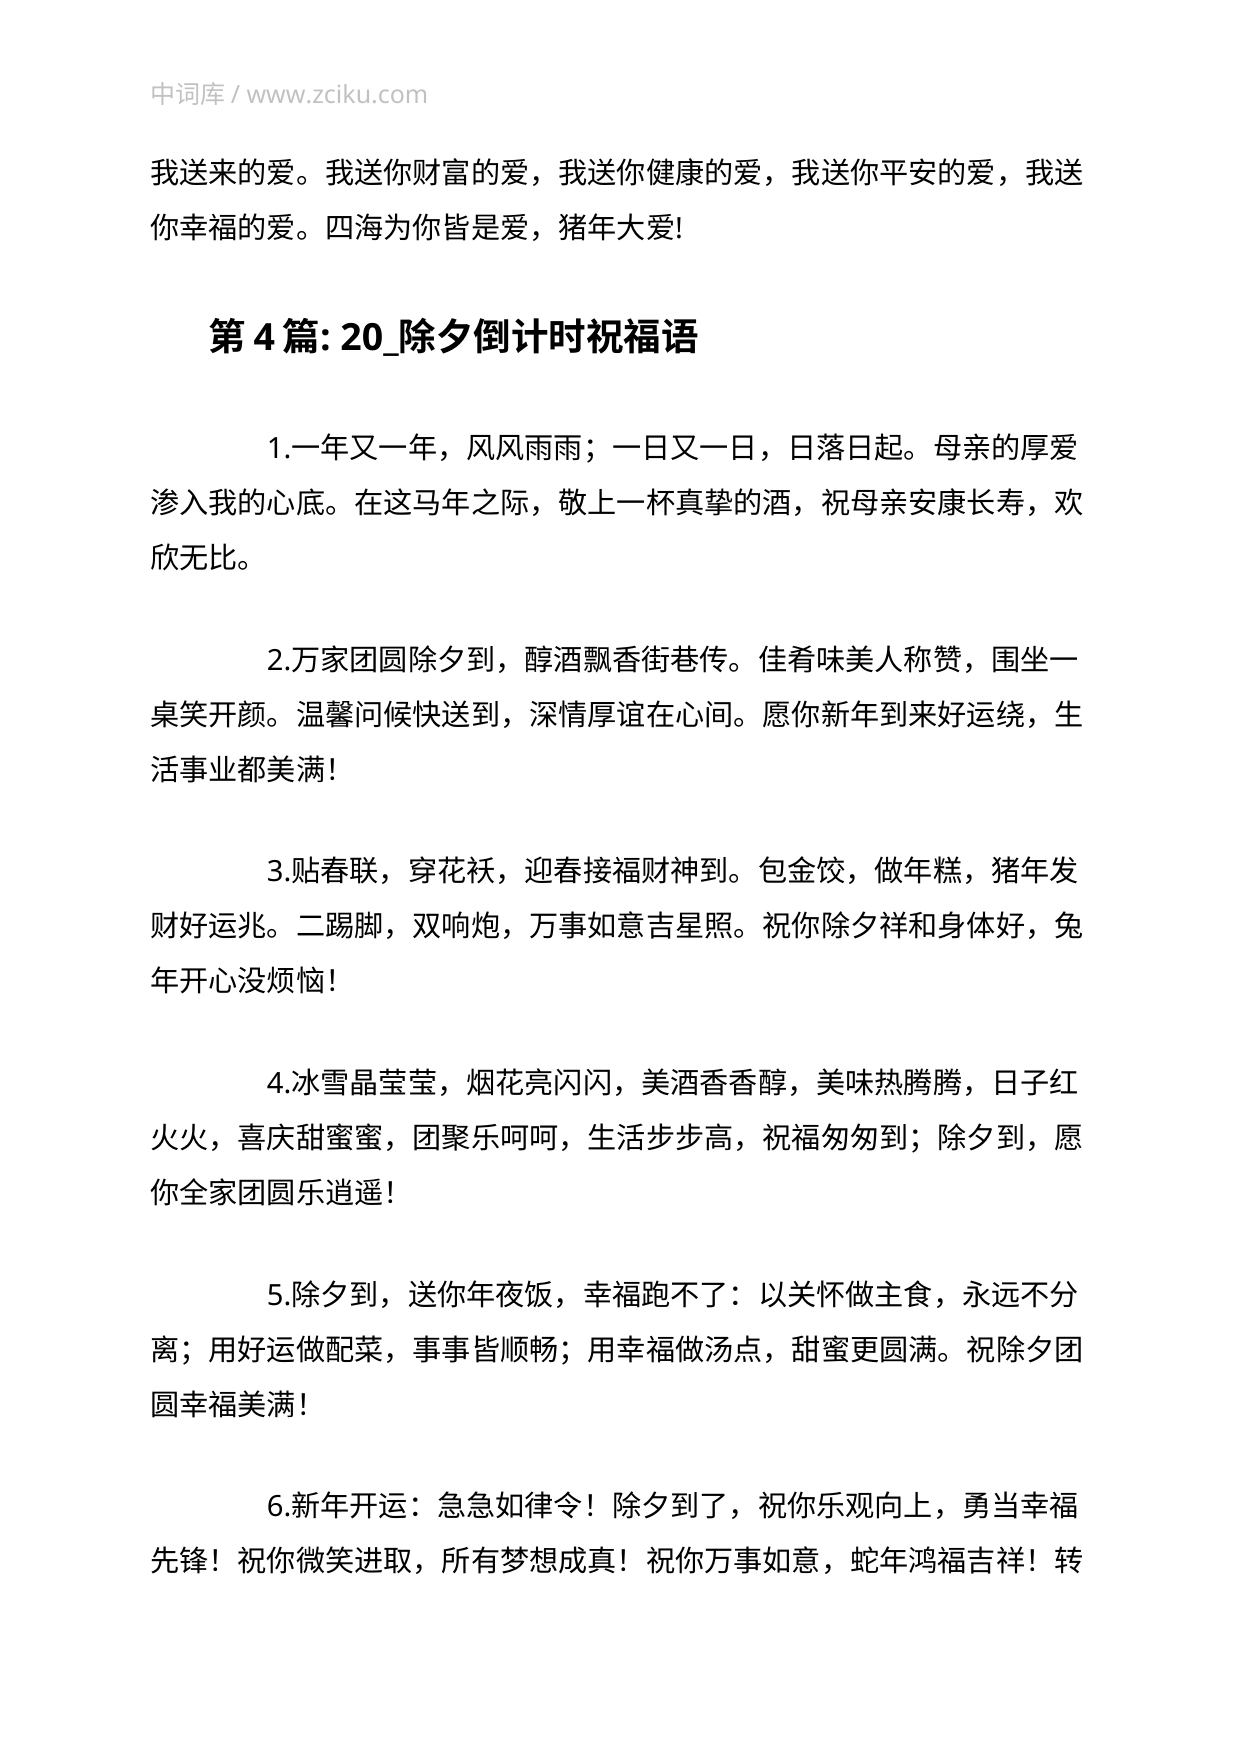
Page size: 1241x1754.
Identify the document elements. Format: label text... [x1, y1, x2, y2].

text 2.万家团圆除夕到，醇酒飘香街巷传。佳肴味美人称赞，围坐一桌笑开颜。温馨问候快送到，深情厚谊在心间。愿你新年到来好运绕，生活事业都美满！ [150, 636, 1090, 788]
text 5.除夕到，送你年夜饭，幸福跑不了：以关怀做主食，永远不分离；用好运做配菜，事事皆顺畅；用幸福做汤点，甜蜜更圆满。祝除夕团圆幸福美满！ [150, 1271, 1090, 1423]
text 4.冰雪晶莹莹，烟花亮闪闪，美酒香香醇，美味热腾腾，日子红火火，喜庆甜蜜蜜，团聚乐呵呵，生活步步高，祝福匆匆到；除夕到，愿你全家团圆乐逍遥！ [150, 1059, 1090, 1212]
text 1.一年又一年，风风雨雨；一日又一日，日落日起。母亲的厚爱渗入我的心底。在这马年之际，敬上一杯真挚的酒，祝母亲安康长寿，欢欣无比。 [150, 424, 1090, 577]
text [150, 150, 1090, 247]
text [150, 1483, 1090, 1580]
text 3.贴春联，穿花袄，迎春接福财神到。包金饺，做年糕，猪年发财好运兆。二踢脚，双响炮，万事如意吉星照。祝你除夕祥和身体好，兔年开心没烦恼！ [150, 848, 1090, 1000]
text 第4篇: 20_除夕倒计时祝福语 [150, 307, 1090, 361]
